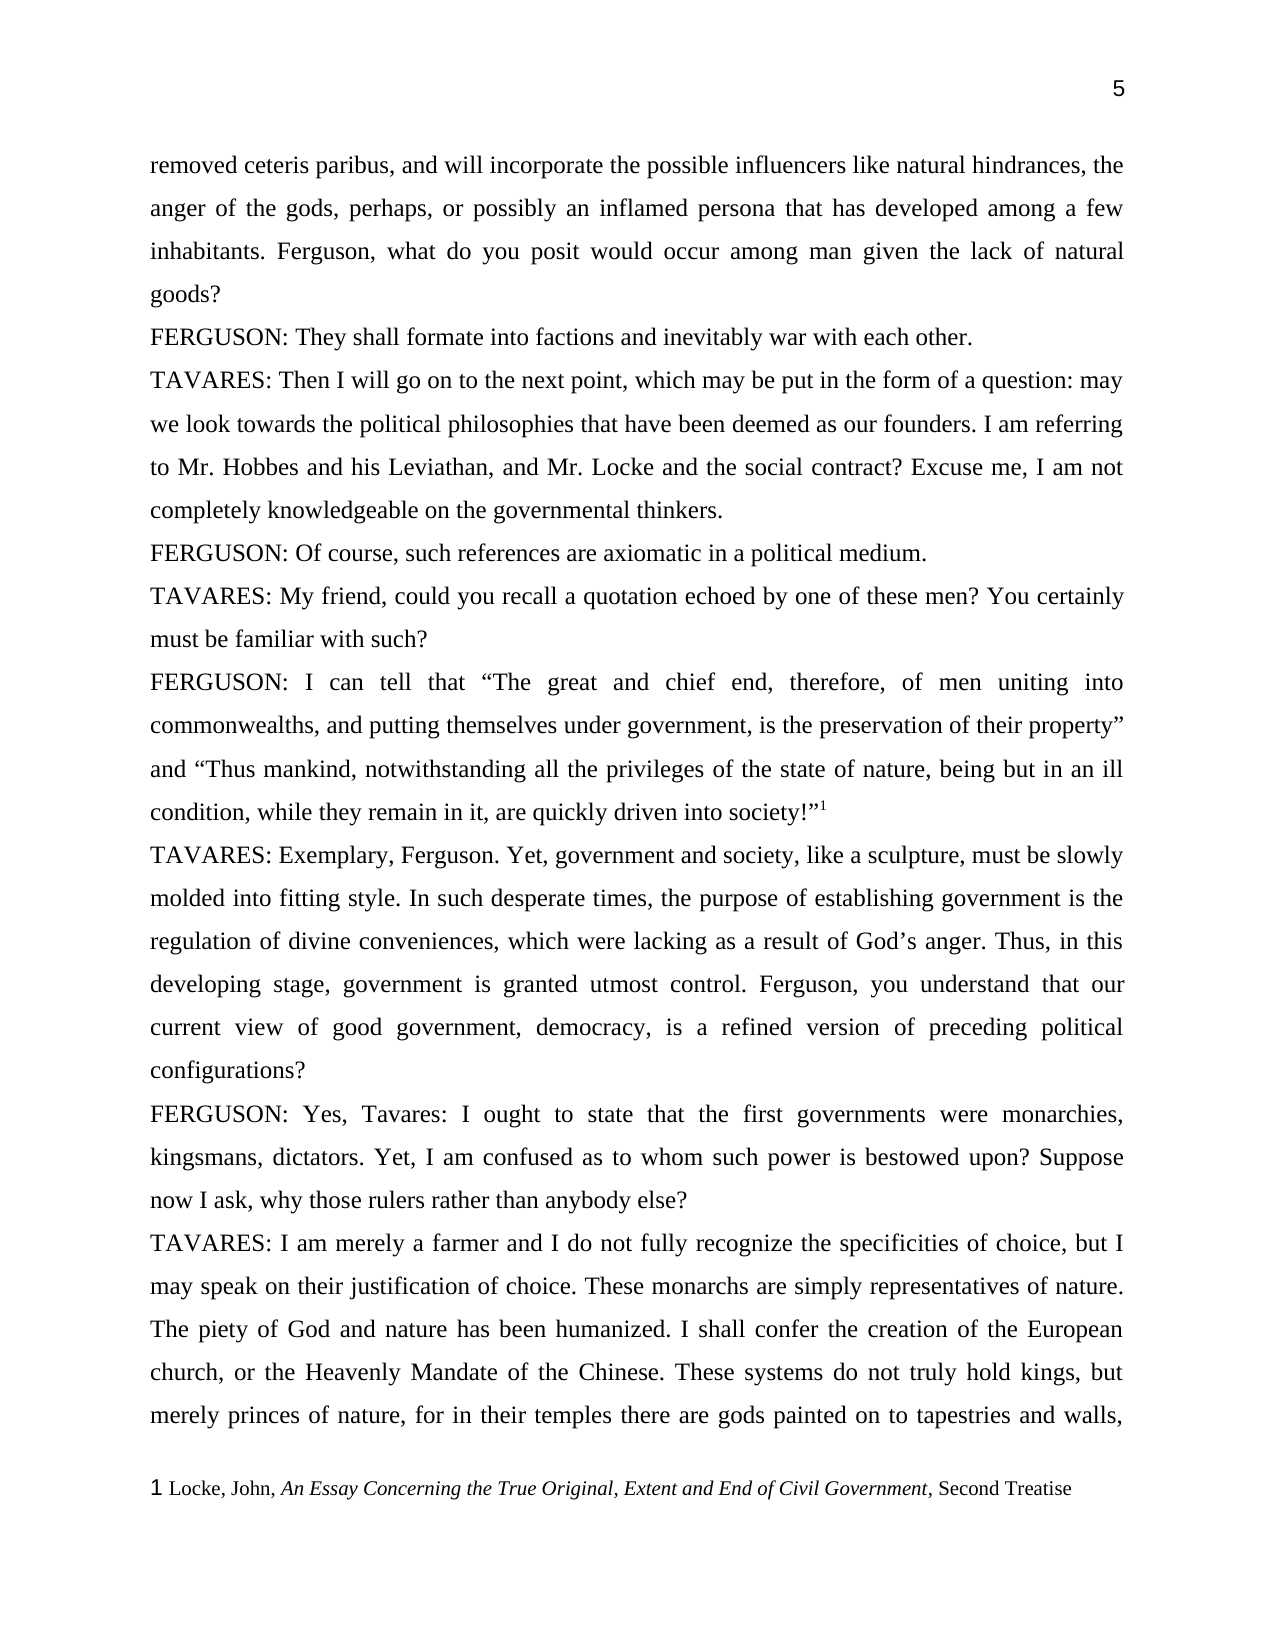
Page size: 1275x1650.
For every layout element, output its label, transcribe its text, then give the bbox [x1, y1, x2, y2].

text FERGUSON: They shall formate into factions and inevitably war with each other. [150, 322, 1125, 351]
text FERGUSON: Of course, such references are axiomatic in a political medium. [150, 538, 1125, 567]
text TAVARES: Then I will go on to the next point, which may be put in the form of a question: may we look towards the political philosophies that have been deemed as our founders. I am referring to Mr. Hobbes and his Leviathan, and Mr. Locke and the social contract? Excuse me, I am not completely knowledgeable on the governmental thinkers. [150, 366, 1125, 524]
text FERGUSON: Yes, Tavares: I ought to state that the first governments were monarchies, kingsmans, dictators. Yet, I am confused as to whom such power is bestowed upon? Suppose now I ask, why those rulers rather than anybody else? [150, 1099, 1125, 1214]
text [150, 1228, 1125, 1429]
text TAVARES: Exemplary, Ferguson. Yet, government and society, like a sculpture, must be slowly molded into fitting style. In such desperate times, the purpose of establishing government is the regulation of divine conveniences, which were lacking as a result of God’s anger. Thus, in this developing stage, government is granted utmost control. Ferguson, you understand that our current view of good government, democracy, is a refined version of preceding political configurations? [150, 840, 1125, 1084]
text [150, 150, 1125, 308]
text TAVARES: My friend, could you recall a quotation echoed by one of these men? You certainly must be familiar with such? [150, 581, 1125, 653]
text FERGUSON: I can tell that “The great and chief end, therefore, of men uniting into commonwealths, and putting themselves under government, is the preservation of their property” and “Thus mankind, notwithstanding all the privileges of the state of nature, being but in an ill condition, while they remain in it, are quickly driven into society!” [150, 667, 1125, 826]
